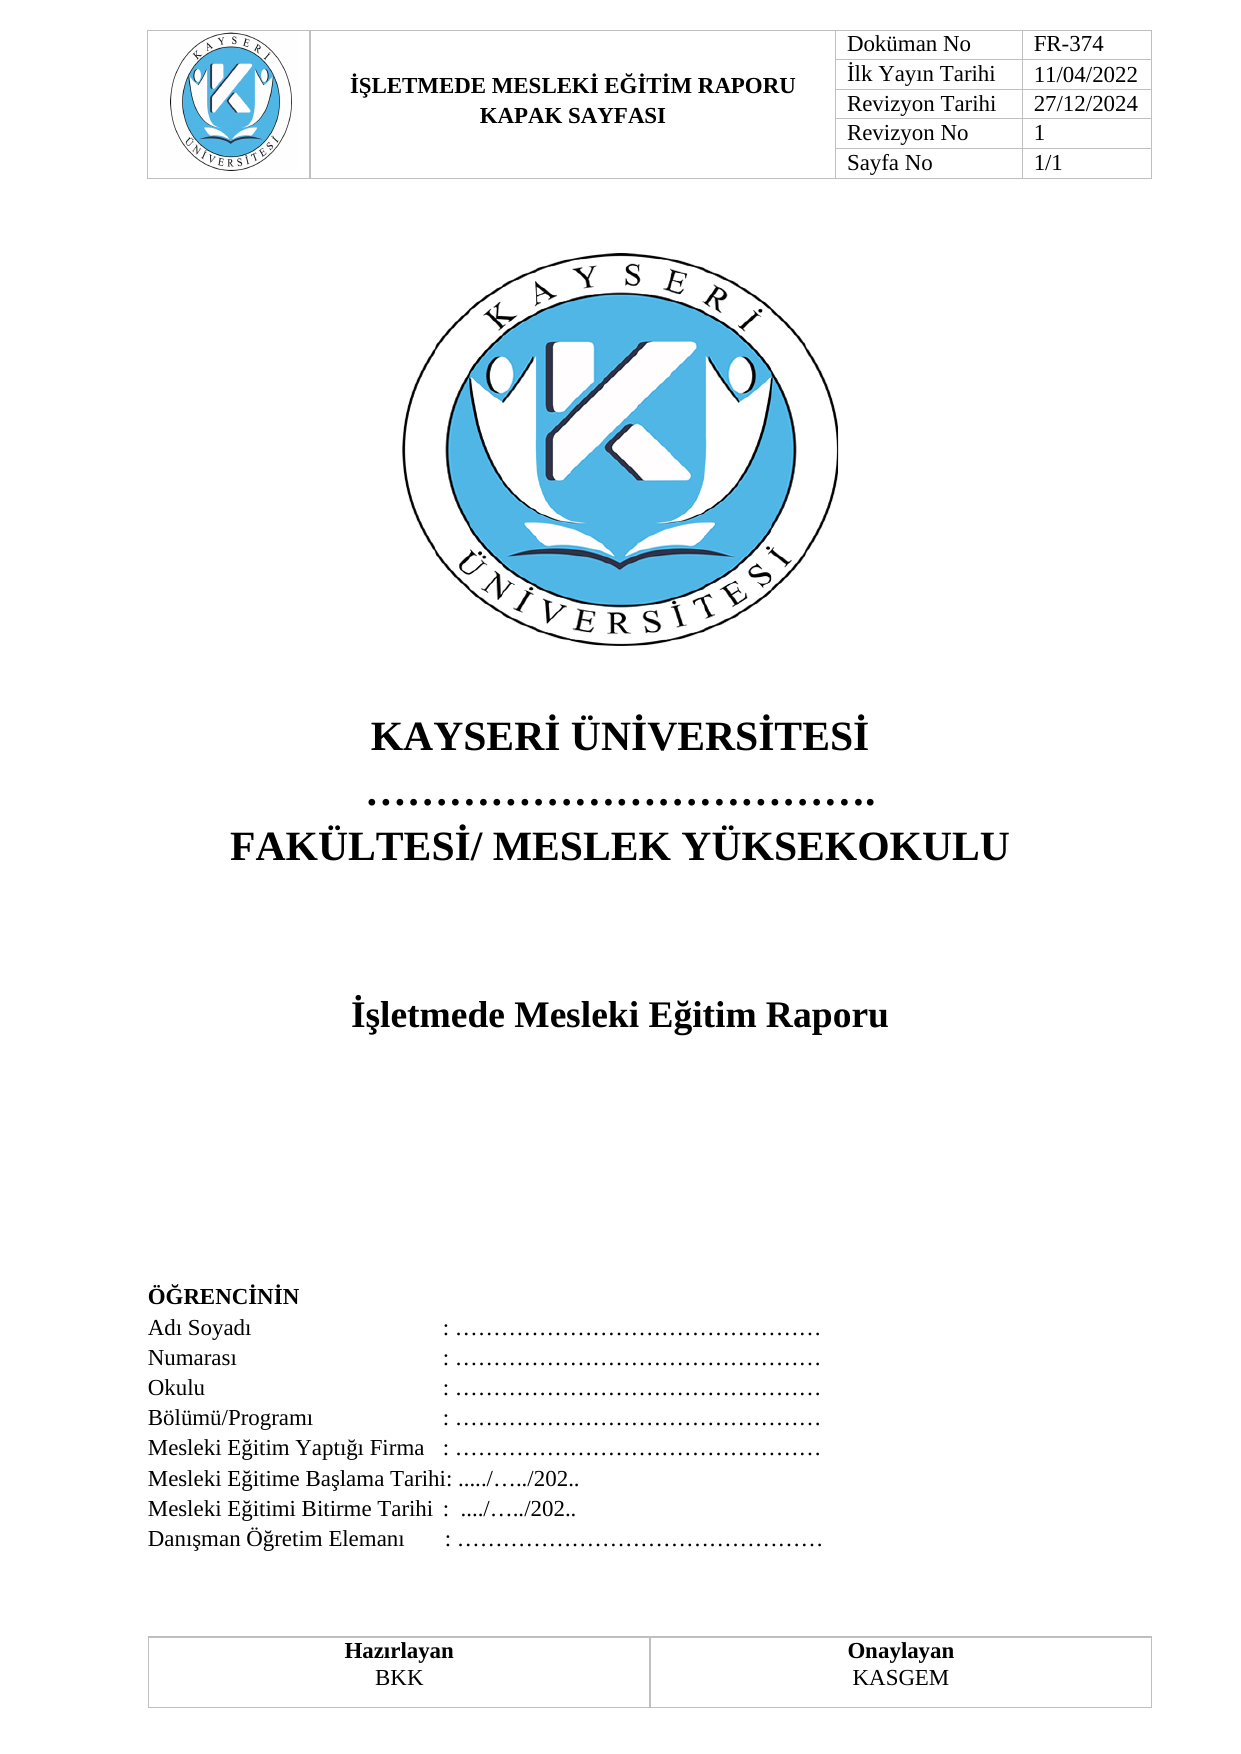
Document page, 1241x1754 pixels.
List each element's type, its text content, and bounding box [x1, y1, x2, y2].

text Bölümü/Programı : ………………………………………… [148, 1404, 1093, 1431]
text ÖĞRENCİNİN [148, 1283, 1093, 1310]
text İşletmede Mesleki Eğitim Raporu [148, 992, 1093, 1035]
text Adı Soyadı : ………………………………………… [148, 1314, 1093, 1340]
text Numarası : ………………………………………… [148, 1344, 1093, 1370]
text ………………………………. [148, 766, 1093, 814]
text KAYSERİ ÜNİVERSİTESİ [148, 711, 1093, 759]
picture [402, 253, 839, 646]
text Mesleki Eğitimi Bitirme Tarihi : ..../…../202.. [148, 1495, 1093, 1521]
text Mesleki Eğitime Başlama Tarihi: ...../…../202.. [148, 1465, 1093, 1491]
text Mesleki Eğitim Yaptığı Firma : ………………………………………… [148, 1434, 1093, 1461]
text Danışman Öğretim Elemanı : ………………………………………… [148, 1525, 1093, 1551]
text Okulu : ………………………………………… [148, 1374, 1093, 1400]
text FAKÜLTESİ/ MESLEK YÜKSEKOKULU [148, 821, 1093, 869]
picture [158, 32, 302, 172]
